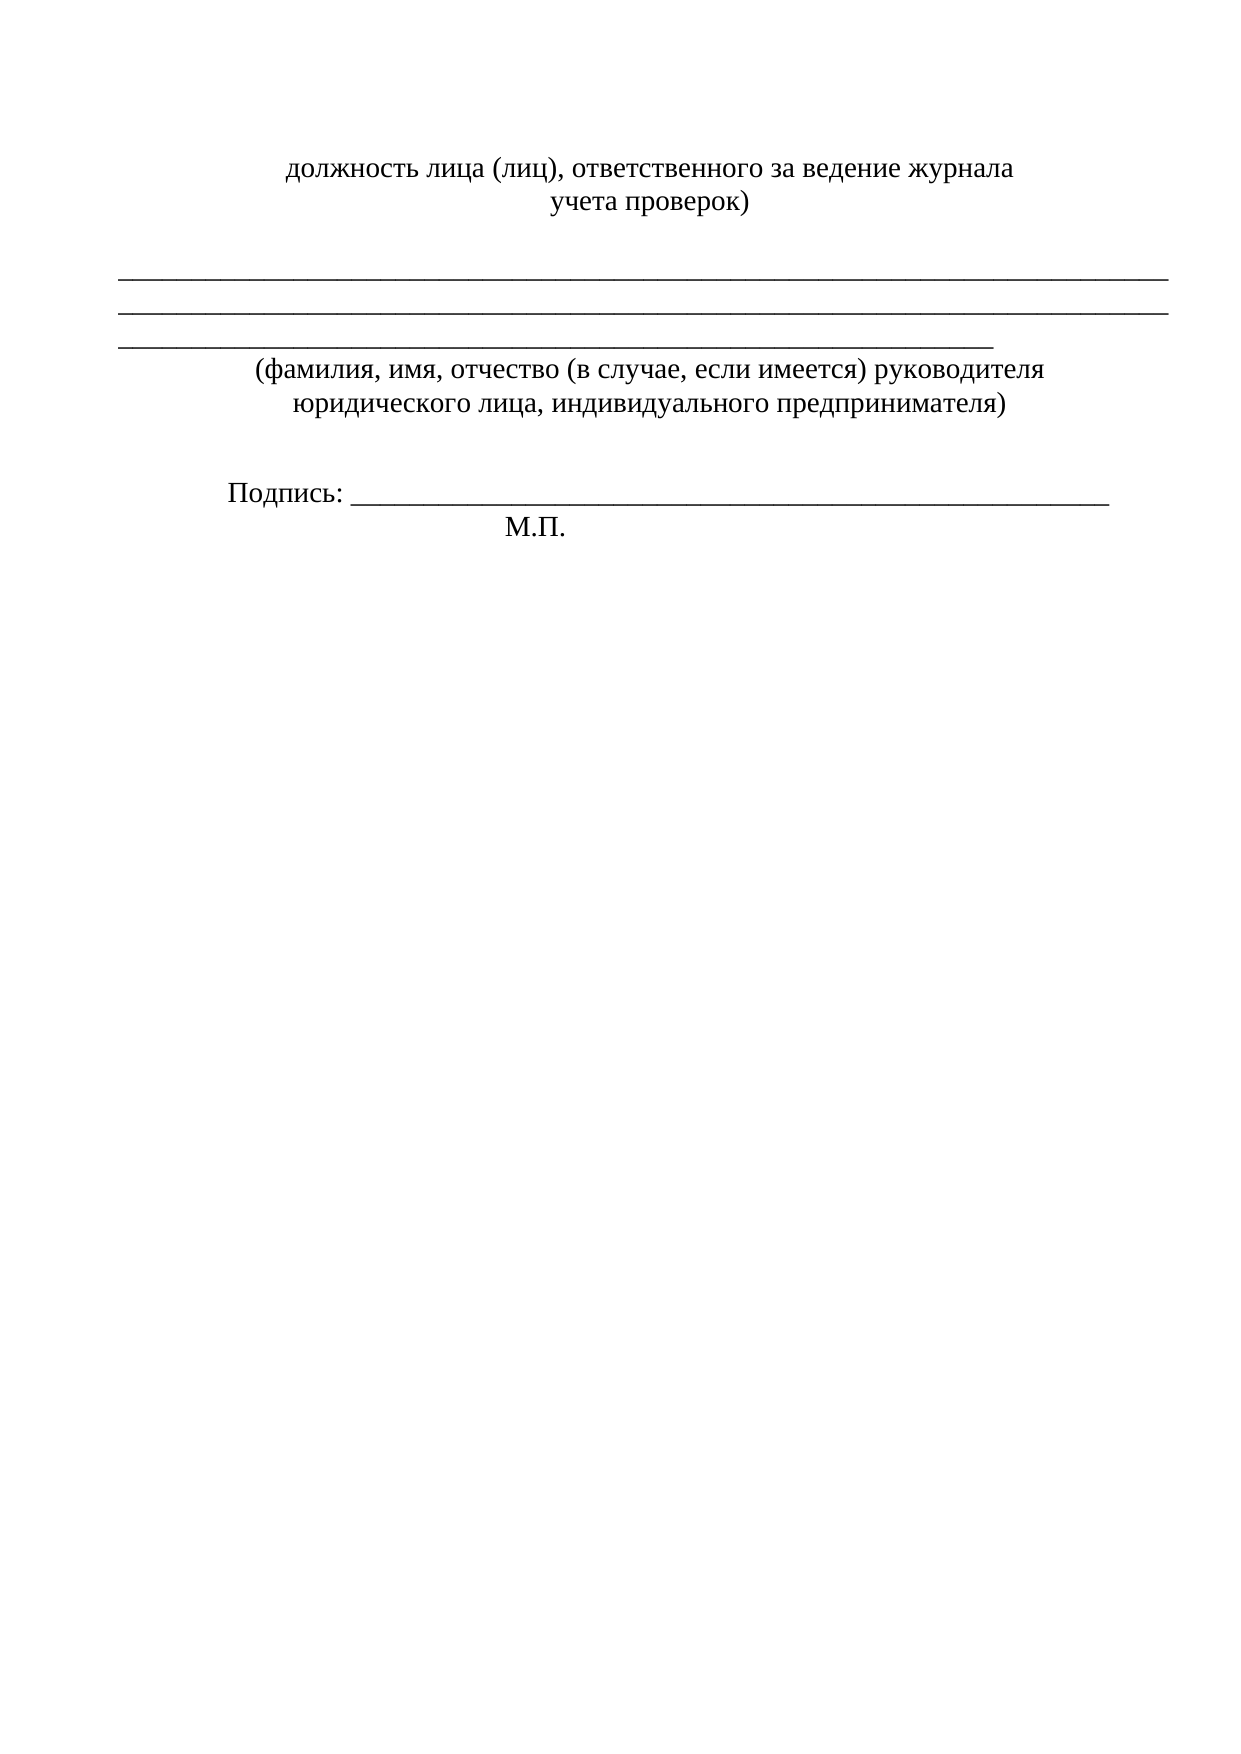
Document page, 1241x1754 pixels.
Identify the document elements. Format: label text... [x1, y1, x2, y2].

text Подпись: ____________________________________________________ [118, 476, 1181, 509]
text (фамилия, имя, отчество (в случае, если имеется) руководителя [118, 351, 1181, 385]
text М.П. [118, 509, 1181, 543]
text должность лица (лиц), ответственного за ведение журнала [118, 150, 1181, 183]
text учета проверок) [118, 183, 1181, 217]
text юридического лица, индивидуального предпринимателя) [118, 385, 1181, 418]
text ____________________________________________________________________________________________________________________________________________________________________________________________________________ [118, 251, 1181, 351]
